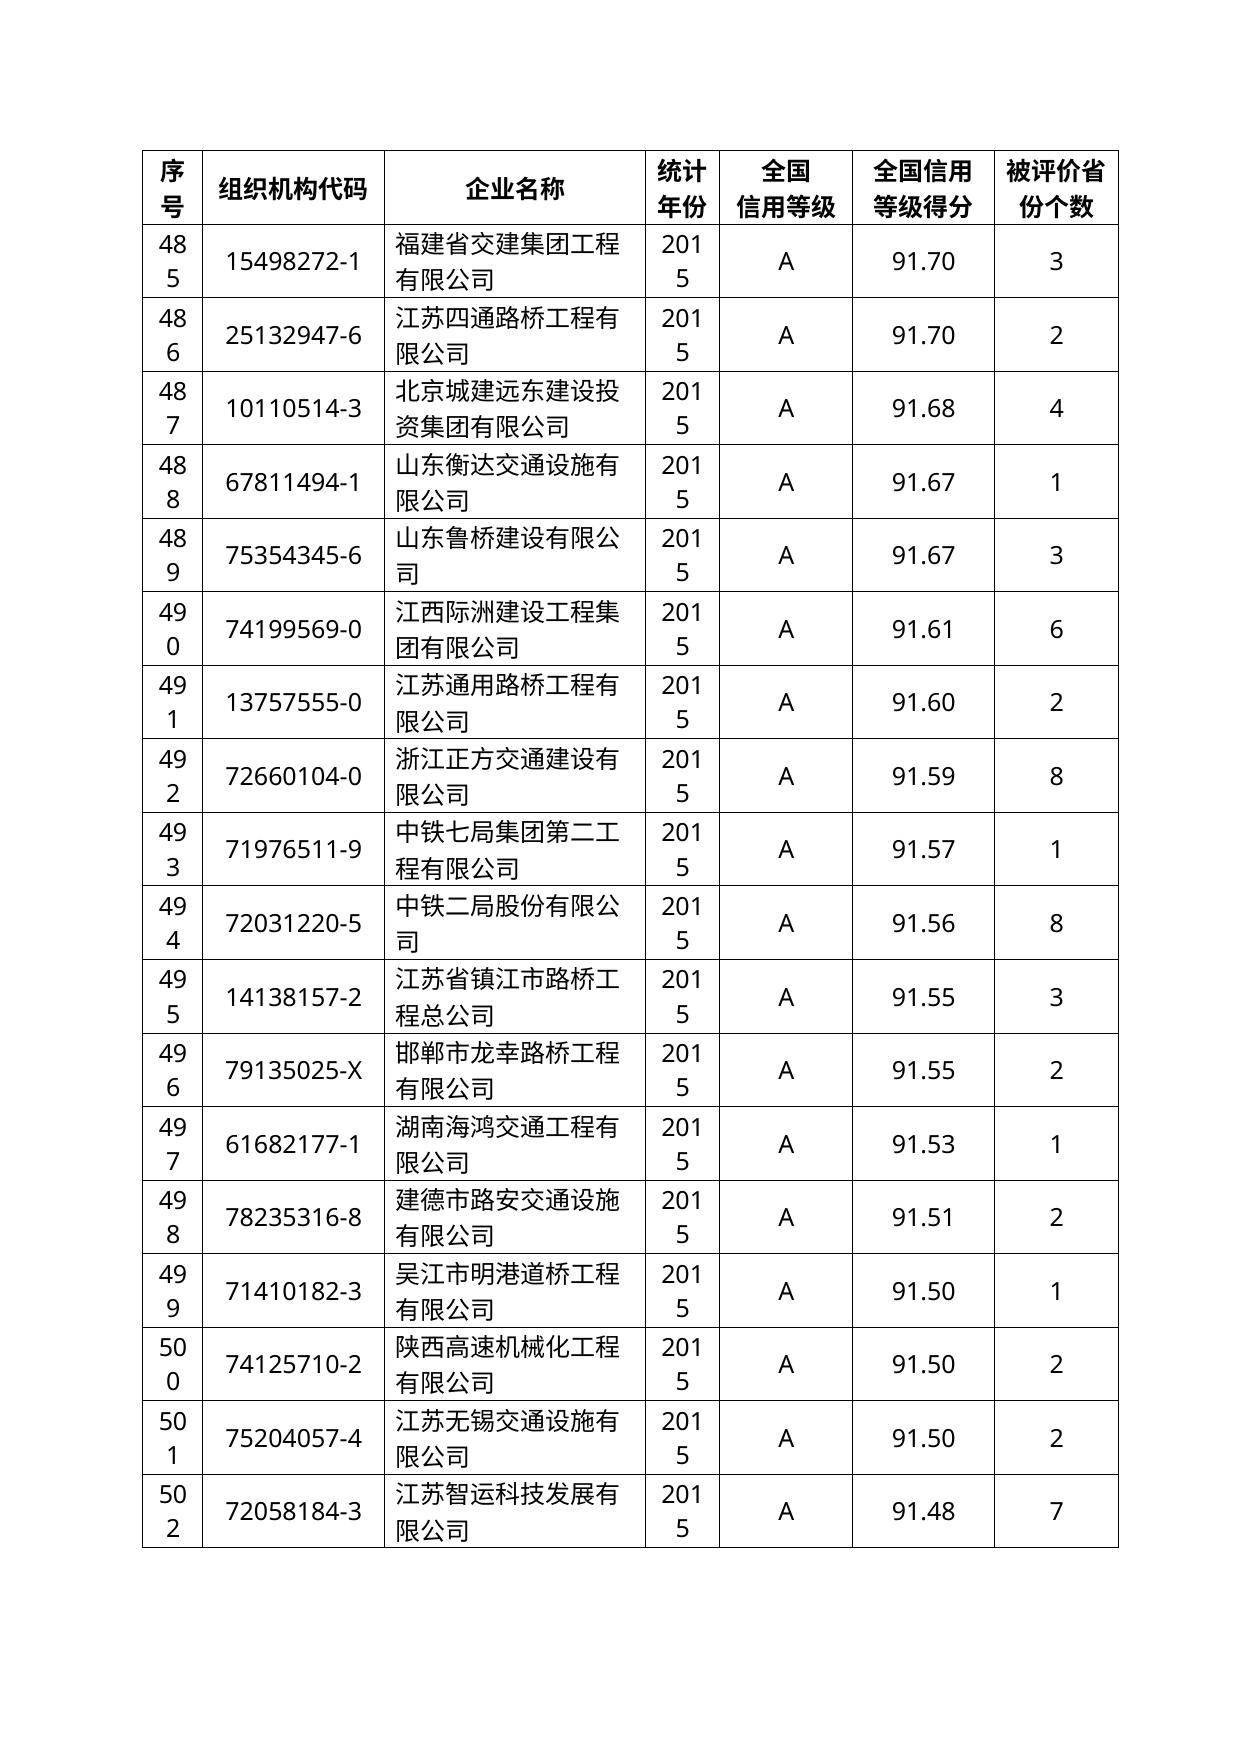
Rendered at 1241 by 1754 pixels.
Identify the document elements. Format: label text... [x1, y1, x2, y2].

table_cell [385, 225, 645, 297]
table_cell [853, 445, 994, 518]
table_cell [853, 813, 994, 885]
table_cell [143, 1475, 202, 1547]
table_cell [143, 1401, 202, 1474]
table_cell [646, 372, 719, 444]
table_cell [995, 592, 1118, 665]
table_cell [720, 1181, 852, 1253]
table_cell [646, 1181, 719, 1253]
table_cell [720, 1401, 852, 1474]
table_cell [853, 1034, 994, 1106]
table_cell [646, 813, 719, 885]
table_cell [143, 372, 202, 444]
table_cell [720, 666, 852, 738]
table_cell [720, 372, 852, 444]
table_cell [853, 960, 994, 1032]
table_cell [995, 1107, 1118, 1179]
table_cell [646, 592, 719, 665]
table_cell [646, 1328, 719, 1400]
table_header 组织机构代码 [203, 151, 384, 223]
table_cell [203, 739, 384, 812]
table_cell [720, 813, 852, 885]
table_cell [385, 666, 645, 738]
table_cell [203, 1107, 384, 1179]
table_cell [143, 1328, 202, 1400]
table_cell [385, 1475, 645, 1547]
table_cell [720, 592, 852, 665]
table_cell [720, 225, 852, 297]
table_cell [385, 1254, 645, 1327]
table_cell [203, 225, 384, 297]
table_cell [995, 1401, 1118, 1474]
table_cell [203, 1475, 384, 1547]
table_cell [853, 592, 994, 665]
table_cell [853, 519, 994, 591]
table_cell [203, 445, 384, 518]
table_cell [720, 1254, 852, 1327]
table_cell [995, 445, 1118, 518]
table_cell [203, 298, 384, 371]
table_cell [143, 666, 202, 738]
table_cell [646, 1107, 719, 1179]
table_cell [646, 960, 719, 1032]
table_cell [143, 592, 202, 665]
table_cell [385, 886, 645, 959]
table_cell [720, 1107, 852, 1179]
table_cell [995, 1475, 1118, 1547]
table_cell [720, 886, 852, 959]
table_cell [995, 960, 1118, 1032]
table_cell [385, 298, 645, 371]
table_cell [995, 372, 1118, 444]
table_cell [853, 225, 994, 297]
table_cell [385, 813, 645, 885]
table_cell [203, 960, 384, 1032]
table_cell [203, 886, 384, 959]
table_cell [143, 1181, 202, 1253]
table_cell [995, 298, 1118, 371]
table_header 序号 [143, 151, 202, 223]
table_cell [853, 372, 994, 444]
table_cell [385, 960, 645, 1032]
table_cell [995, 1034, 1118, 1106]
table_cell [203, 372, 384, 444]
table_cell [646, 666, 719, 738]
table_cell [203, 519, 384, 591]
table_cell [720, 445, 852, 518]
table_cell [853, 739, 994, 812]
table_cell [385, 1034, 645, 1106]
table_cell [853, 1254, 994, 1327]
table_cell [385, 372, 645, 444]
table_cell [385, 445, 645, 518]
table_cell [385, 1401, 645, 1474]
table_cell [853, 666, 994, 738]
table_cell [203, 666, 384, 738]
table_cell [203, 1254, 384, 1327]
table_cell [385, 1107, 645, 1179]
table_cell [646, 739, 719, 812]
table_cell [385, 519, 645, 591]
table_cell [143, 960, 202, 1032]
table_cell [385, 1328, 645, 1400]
table_header 被评价省份个数 [995, 151, 1118, 223]
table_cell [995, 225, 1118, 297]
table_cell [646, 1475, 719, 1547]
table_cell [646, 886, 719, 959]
table_header 统计年份 [646, 151, 719, 223]
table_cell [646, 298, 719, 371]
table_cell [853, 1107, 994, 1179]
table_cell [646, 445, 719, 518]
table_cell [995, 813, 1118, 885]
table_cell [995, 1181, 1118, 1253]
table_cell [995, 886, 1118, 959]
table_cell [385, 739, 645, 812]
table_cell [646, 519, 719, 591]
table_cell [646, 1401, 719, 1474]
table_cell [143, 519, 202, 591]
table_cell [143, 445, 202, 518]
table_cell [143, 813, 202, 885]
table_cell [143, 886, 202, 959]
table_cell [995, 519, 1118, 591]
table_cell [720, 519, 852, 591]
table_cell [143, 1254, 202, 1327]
table_header 全国 信用等级 [720, 151, 852, 223]
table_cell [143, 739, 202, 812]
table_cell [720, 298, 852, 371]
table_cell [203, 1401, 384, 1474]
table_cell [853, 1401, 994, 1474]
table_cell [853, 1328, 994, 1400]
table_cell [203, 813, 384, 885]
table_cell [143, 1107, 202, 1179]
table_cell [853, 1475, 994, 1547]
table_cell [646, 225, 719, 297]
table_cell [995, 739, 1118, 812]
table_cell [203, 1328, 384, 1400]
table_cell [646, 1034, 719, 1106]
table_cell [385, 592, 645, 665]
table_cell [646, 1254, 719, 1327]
table_header 企业名称 [385, 151, 645, 223]
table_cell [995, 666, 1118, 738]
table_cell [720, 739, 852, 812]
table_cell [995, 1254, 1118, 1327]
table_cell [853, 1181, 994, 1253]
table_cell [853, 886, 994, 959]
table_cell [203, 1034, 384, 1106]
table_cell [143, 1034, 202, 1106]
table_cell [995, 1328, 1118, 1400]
table_header 全国信用等级得分 [853, 151, 994, 223]
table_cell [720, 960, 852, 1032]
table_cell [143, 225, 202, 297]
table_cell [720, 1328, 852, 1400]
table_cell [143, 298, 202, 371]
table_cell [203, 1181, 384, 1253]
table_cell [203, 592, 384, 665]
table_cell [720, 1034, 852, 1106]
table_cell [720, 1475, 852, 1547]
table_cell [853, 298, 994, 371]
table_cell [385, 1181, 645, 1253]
